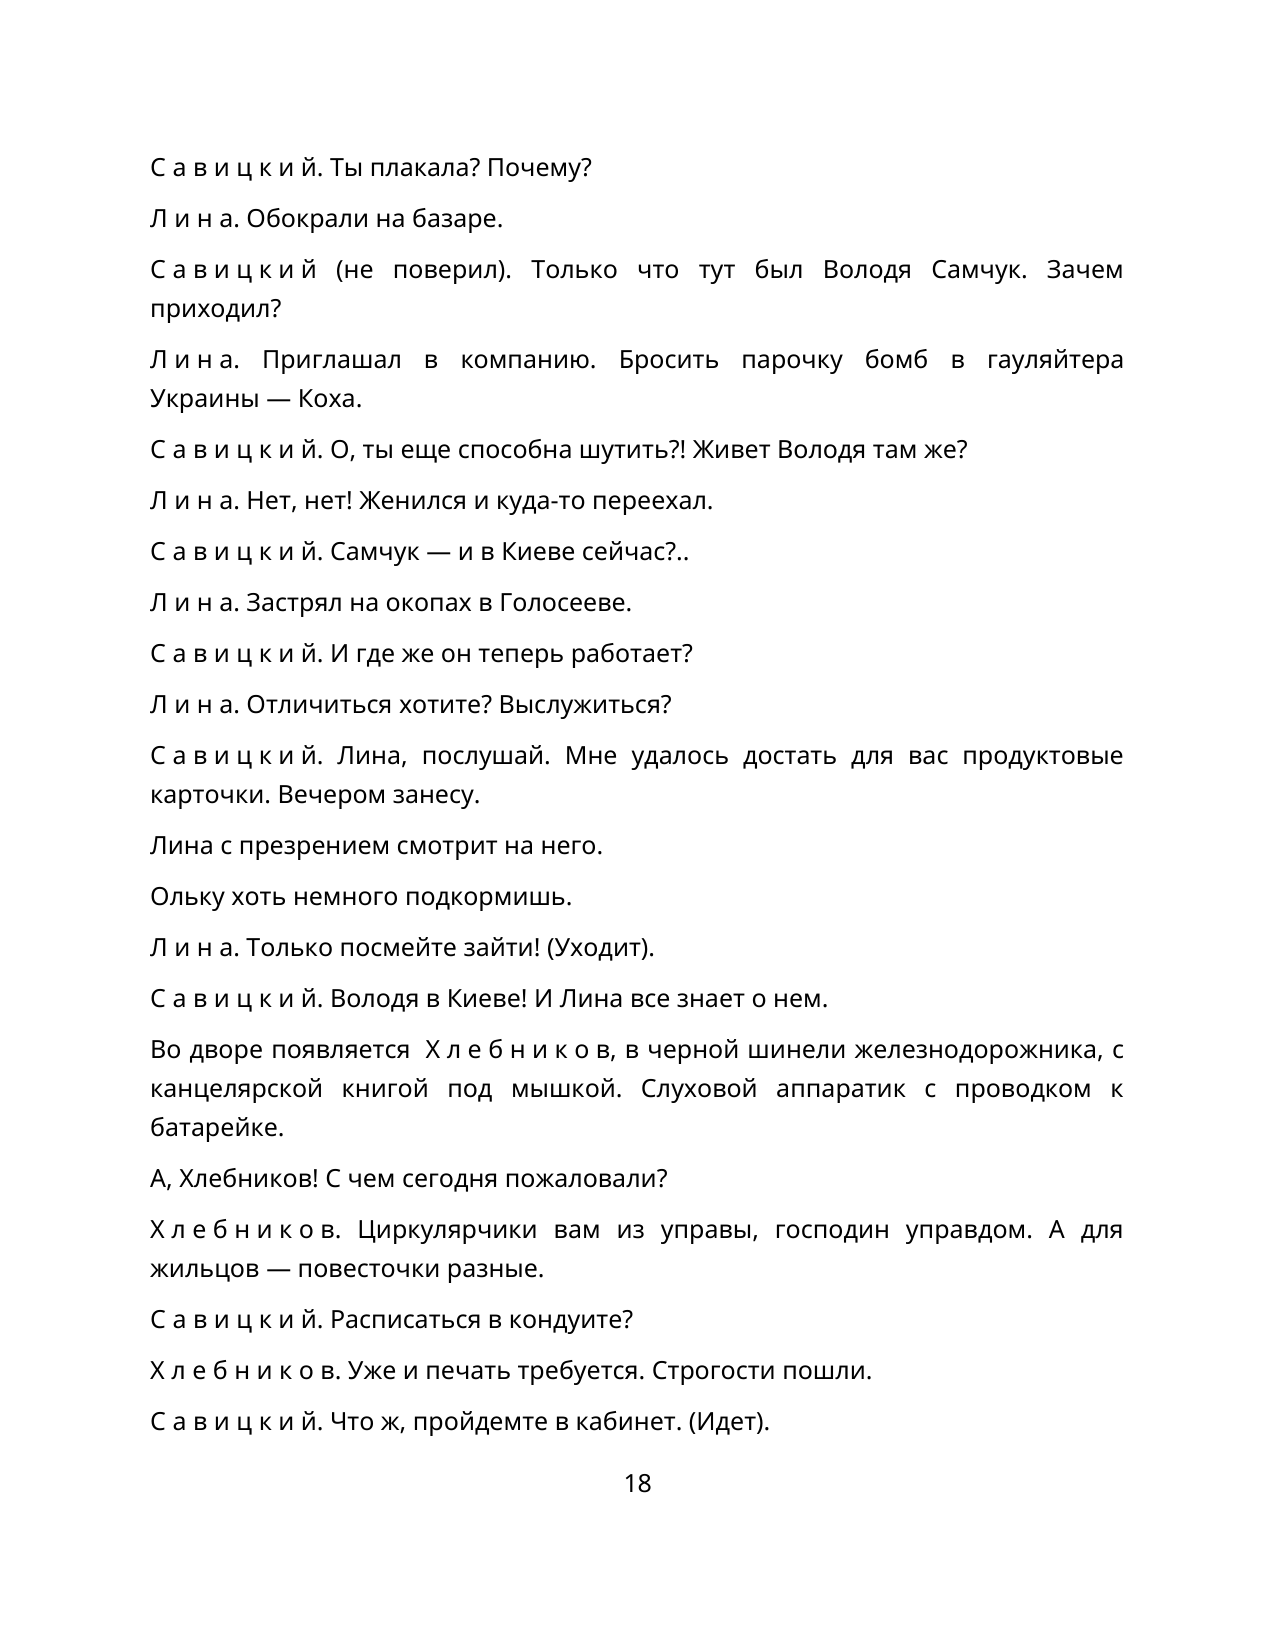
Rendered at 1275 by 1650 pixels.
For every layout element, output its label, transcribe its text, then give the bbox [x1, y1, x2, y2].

text С а в и ц к и й. О, ты еще способна шутить?! Живет Володя там же? [150, 432, 1125, 466]
text Л и н а. Только посмейте зайти! (Уходит). [150, 930, 1125, 964]
text С а в и ц к и й. Расписаться в кондуите? [150, 1302, 1125, 1336]
text С а в и ц к и й. И где же он теперь работает? [150, 636, 1125, 670]
text С а в и ц к и й. Что ж, пройдемте в кабинет. (Идет). [150, 1404, 1125, 1438]
text Л и н а. Отличиться хотите? Выслужиться? [150, 687, 1125, 721]
text Л и н а. Приглашал в компанию. Бросить парочку бомб в гауляйтера Украины — Коха. [150, 342, 1125, 415]
text А, Хлебников! С чем сегодня пожаловали? [150, 1161, 1125, 1195]
text Л и н а. Обокрали на базаре. [150, 201, 1125, 235]
text С а в и ц к и й. Ты плакала? Почему? [150, 150, 1125, 184]
text Лина с презрением смотрит на него. [150, 828, 1125, 862]
text Л и н а. Застрял на окопах в Голосееве. [150, 585, 1125, 619]
text Х л е б н и к о в. Уже и печать требуется. Строгости пошли. [150, 1353, 1125, 1387]
text С а в и ц к и й (не поверил). Только что тут был Володя Самчук. Зачем приходил? [150, 252, 1125, 325]
text С а в и ц к и й. Самчук — и в Киеве сейчас?.. [150, 534, 1125, 568]
text С а в и ц к и й. Лина, послушай. Мне удалось достать для вас продуктовые карточки. Вечером занесу. [150, 738, 1125, 811]
text С а в и ц к и й. Володя в Киеве! И Лина все знает о нем. [150, 981, 1125, 1015]
text Х л е б н и к о в. Циркулярчики вам из управы, господин управдом. А для жильцов — повесточки разные. [150, 1212, 1125, 1285]
text Ольку хоть немного подкормишь. [150, 879, 1125, 913]
text Во дворе появляется Х л е б н и к о в, в черной шинели железнодорожника, с канцелярской книгой под мышкой. Слуховой аппаратик с проводком к батарейке. [150, 1032, 1125, 1144]
text Л и н а. Нет, нет! Женился и куда-то переехал. [150, 483, 1125, 517]
